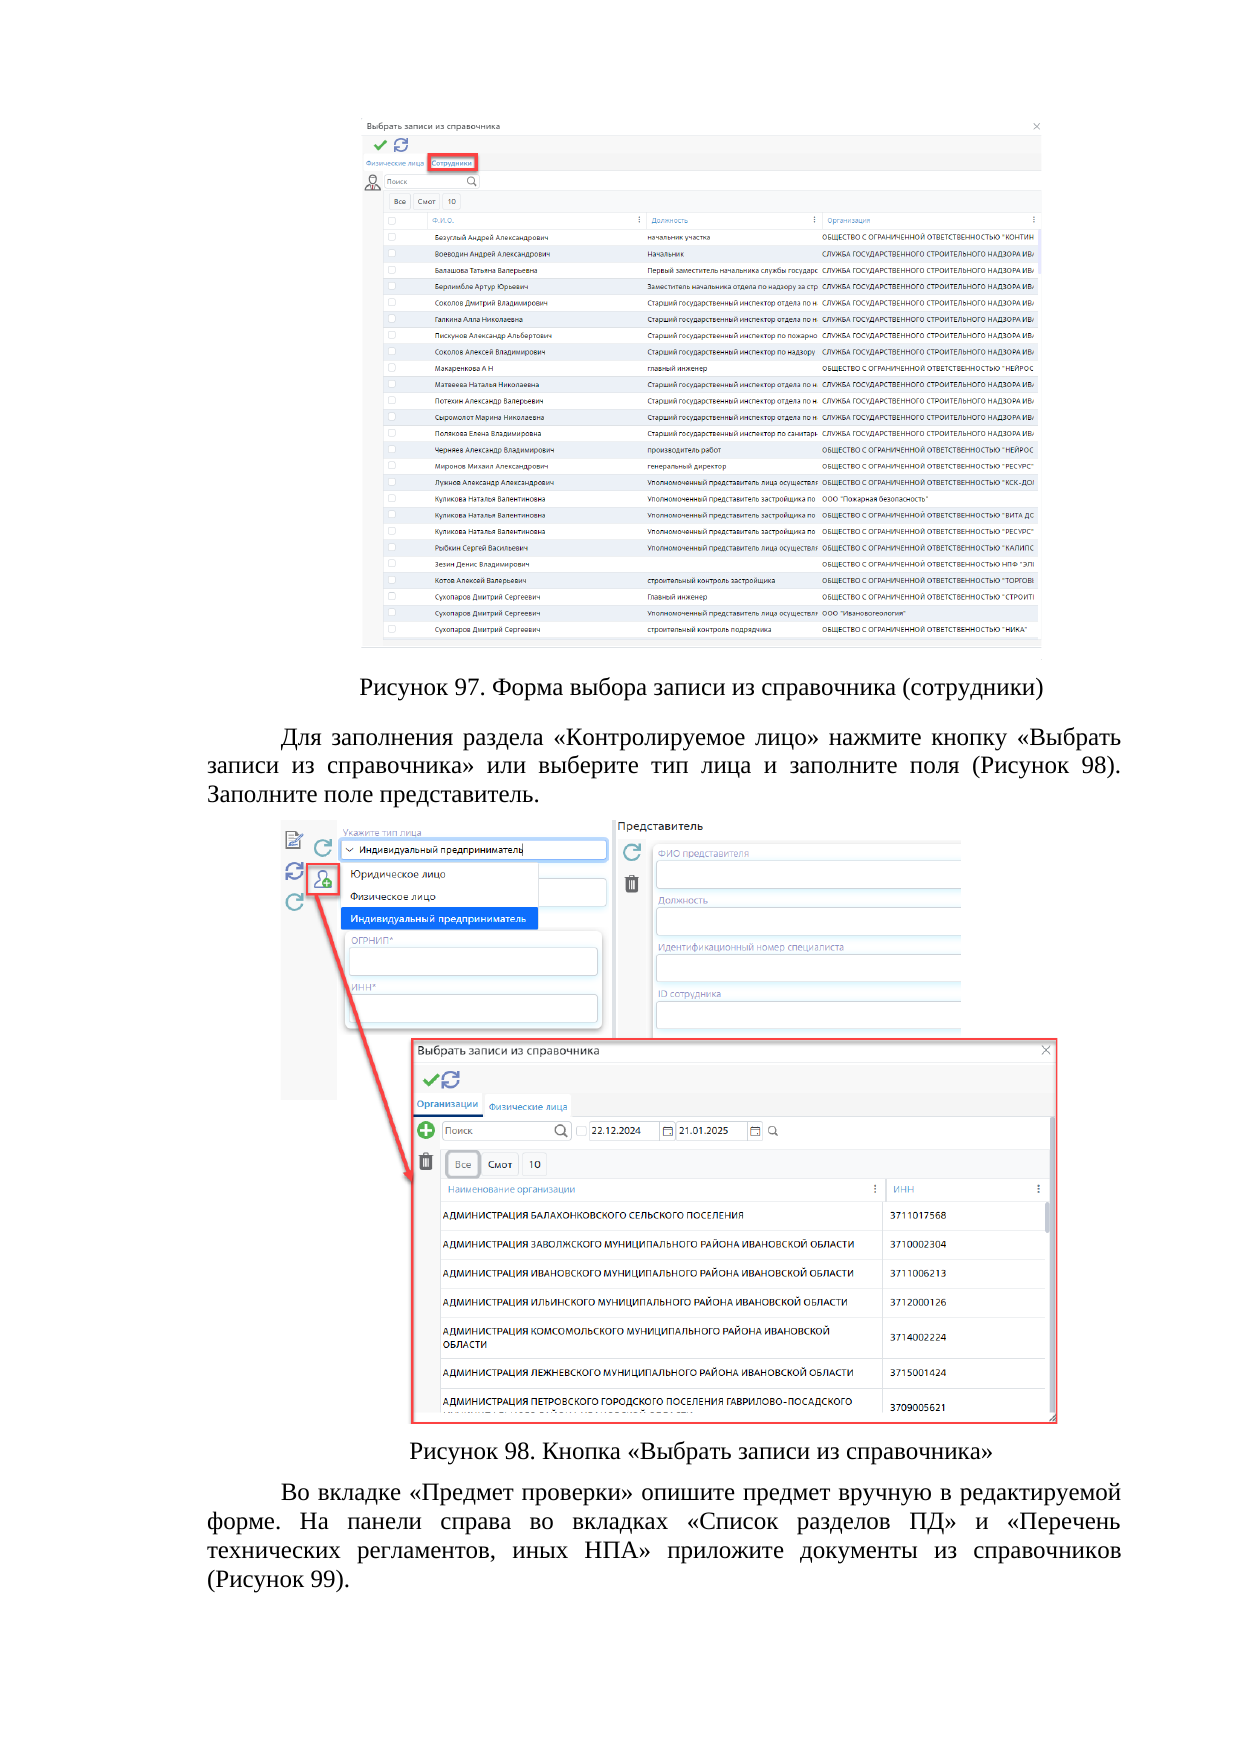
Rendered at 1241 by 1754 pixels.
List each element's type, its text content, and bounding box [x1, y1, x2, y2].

picture [280, 820, 1058, 1424]
text Во вкладке «Предмет проверки» опишите предмет вручную в редактируемой форме. На панели справа во вкладках «Список разделов ПД» и «Перечень технических регламентов, иных НПА» приложите документы из справочников (Рисунок 99). [207, 1477, 1122, 1592]
picture [361, 118, 1042, 660]
text Рисунок 97. Форма выбора записи из справочника (сотрудники) [207, 672, 1122, 701]
text Рисунок 98. Кнопка «Выбрать записи из справочника» [207, 1436, 1122, 1465]
text Для заполнения раздела «Контролируемое лицо» нажмите кнопку «Выбрать записи из справочника» или выберите тип лица и заполните поля (Рисунок 98). Заполните поле представитель. [207, 722, 1122, 808]
